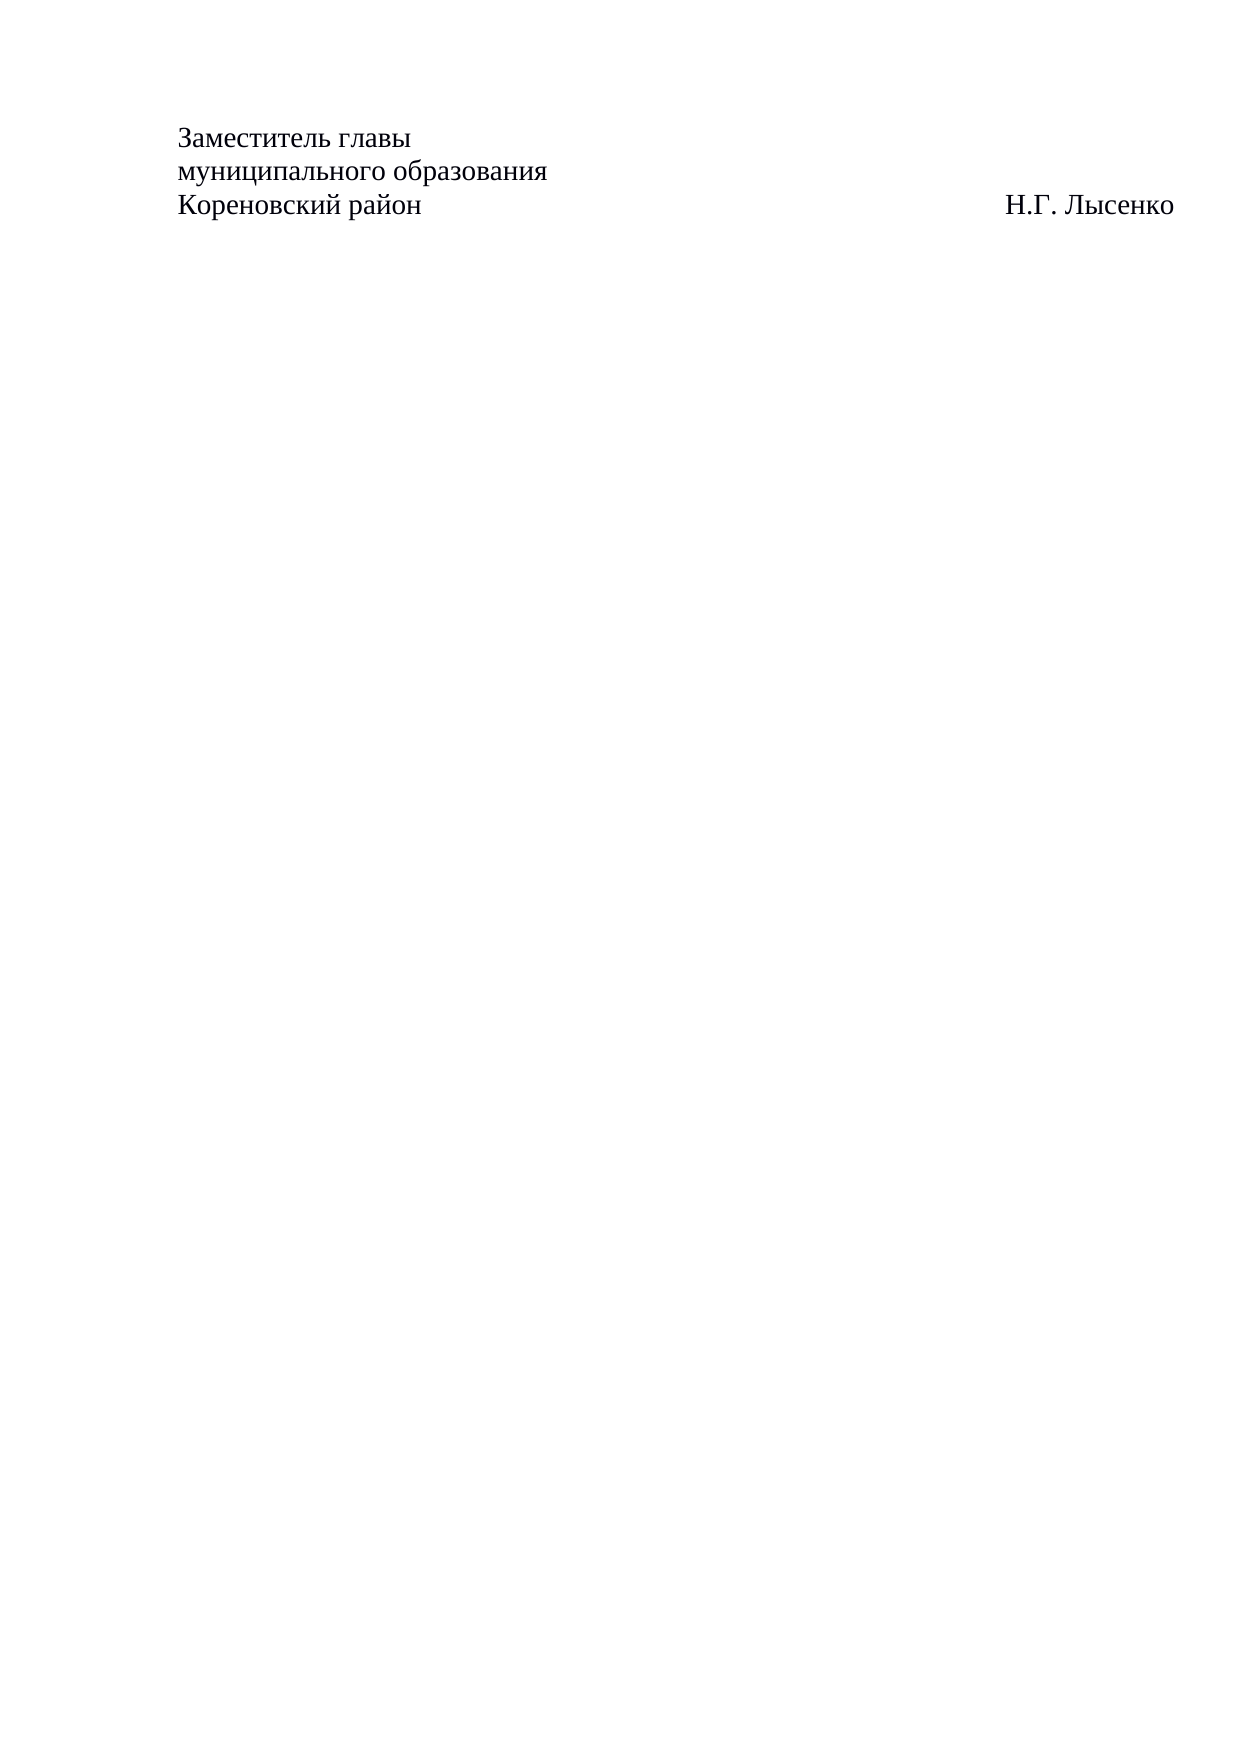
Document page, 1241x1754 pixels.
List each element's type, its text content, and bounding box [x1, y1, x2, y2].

text Кореновский район Н.Г. Лысенко [177, 187, 1181, 221]
text муниципального образования [177, 153, 1181, 187]
text Заместитель главы [177, 120, 1181, 153]
